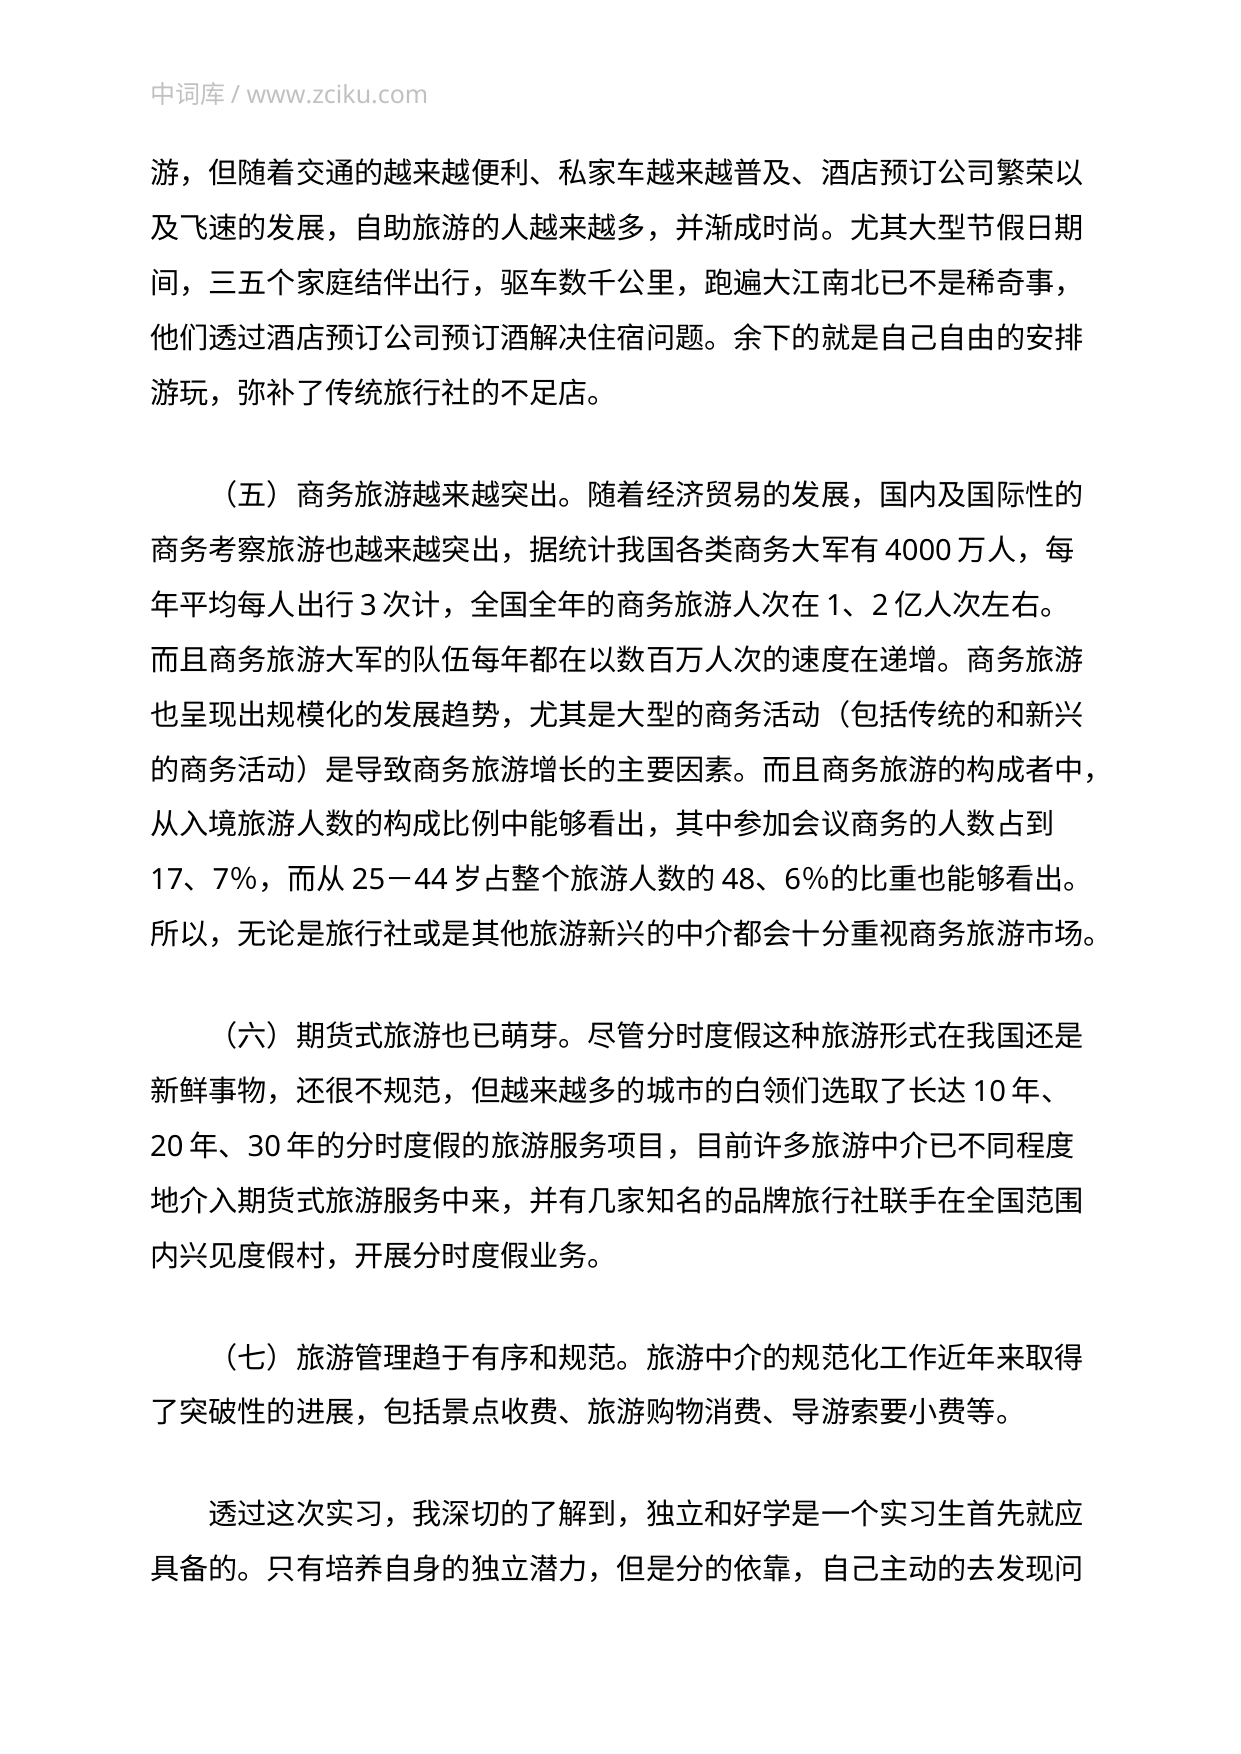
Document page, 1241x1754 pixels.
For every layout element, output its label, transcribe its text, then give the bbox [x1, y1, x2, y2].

text （六）期货式旅游也已萌芽。尽管分时度假这种旅游形式在我国还是新鲜事物，还很不规范，但越来越多的城市的白领们选取了长达10年、20年、30年的分时度假的旅游服务项目，目前许多旅游中介已不同程度地介入期货式旅游服务中来，并有几家知名的品牌旅行社联手在全国范围内兴见度假村，开展分时度假业务。 [150, 1013, 1090, 1275]
text （五）商务旅游越来越突出。随着经济贸易的发展，国内及国际性的商务考察旅游也越来越突出，据统计我国各类商务大军有4000万人，每年平均每人出行3次计，全国全年的商务旅游人次在1、2亿人次左右。而且商务旅游大军的队伍每年都在以数百万人次的速度在递增。商务旅游也呈现出规模化的发展趋势，尤其是大型的商务活动（包括传统的和新兴的商务活动）是导致商务旅游增长的主要因素。而且商务旅游的构成者中，从入境旅游人数的构成比例中能够看出，其中参加会议商务的人数占到17、7％，而从25－44岁占整个旅游人数的48、6％的比重也能够看出。所以，无论是旅行社或是其他旅游新兴的中介都会十分重视商务旅游市场。 [150, 471, 1090, 953]
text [150, 1491, 1090, 1588]
text （七）旅游管理趋于有序和规范。旅游中介的规范化工作近年来取得了突破性的进展，包括景点收费、旅游购物消费、导游索要小费等。 [150, 1334, 1090, 1431]
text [150, 150, 1090, 412]
